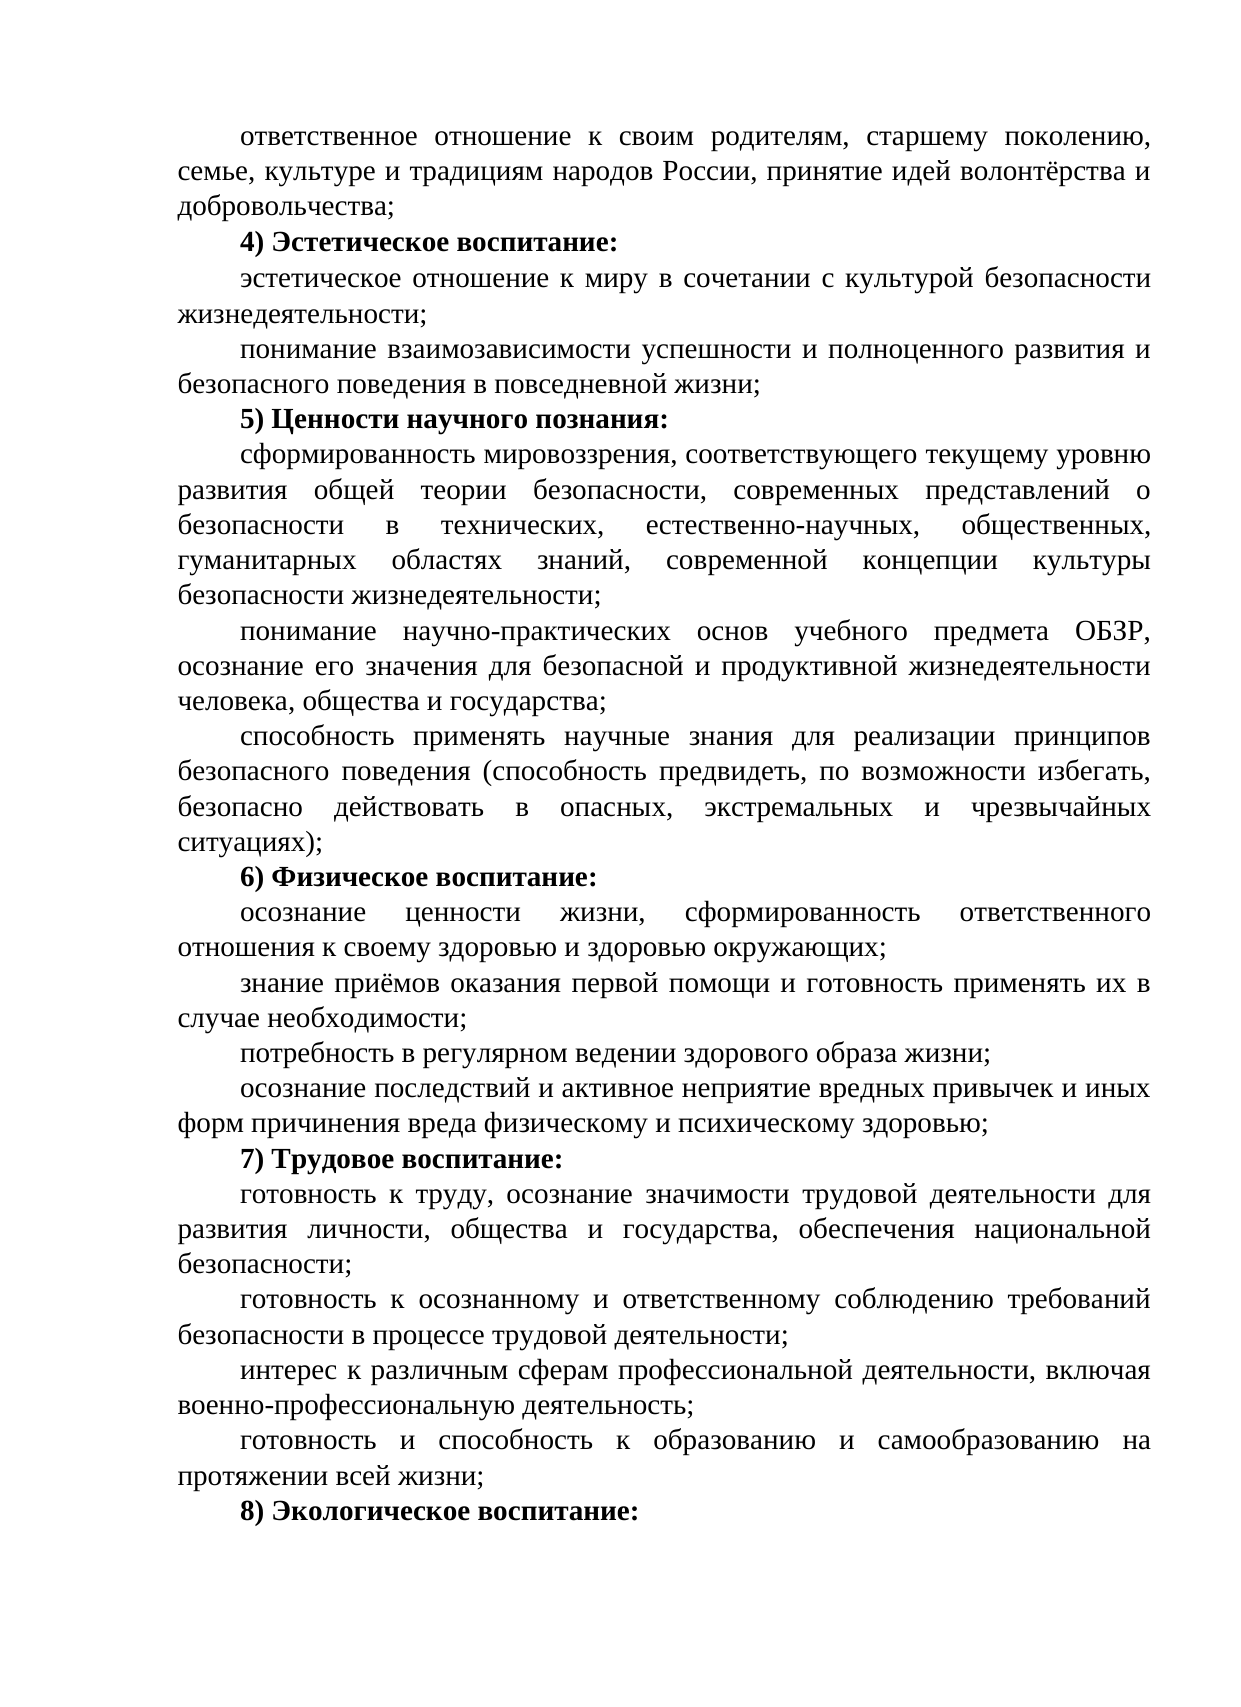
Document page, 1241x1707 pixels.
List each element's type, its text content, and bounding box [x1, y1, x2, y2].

text понимание взаимозависимости успешности и полноценного развития и безопасного поведения в повседневной жизни; [177, 331, 1152, 400]
text 8) Экологическое воспитание: [177, 1493, 1152, 1526]
text готовность к труду, осознание значимости трудовой деятельности для развития личности, общества и государства, обеспечения национальной безопасности; [177, 1176, 1152, 1280]
text осознание ценности жизни, сформированность ответственного отношения к своему здоровью и здоровью окружающих; [177, 894, 1152, 963]
text 6) Физическое воспитание: [177, 859, 1152, 893]
text потребность в регулярном ведении здорового образа жизни; [177, 1035, 1152, 1069]
text способность применять научные знания для реализации принципов безопасного поведения (способность предвидеть, по возможности избегать, безопасно действовать в опасных, экстремальных и чрезвычайных ситуациях); [177, 718, 1152, 857]
text ответственное отношение к своим родителям, старшему поколению, семье, культуре и традициям народов России, принятие идей волонтёрства и добровольчества; [177, 118, 1152, 222]
text 4) Эстетическое воспитание: [177, 224, 1152, 257]
text осознание последствий и активное неприятие вредных привычек и иных форм причинения вреда физическому и психическому здоровью; [177, 1070, 1152, 1139]
text готовность и способность к образованию и самообразованию на протяжении всей жизни; [177, 1422, 1152, 1491]
text интерес к различным сферам профессиональной деятельности, включая военно-профессиональную деятельность; [177, 1352, 1152, 1421]
text сформированность мировоззрения, соответствующего текущему уровню развития общей теории безопасности, современных представлений о безопасности в технических, естественно-научных, общественных, гуманитарных областях знаний, современной концепции культуры безопасности жизнедеятельности; [177, 437, 1152, 611]
text знание приёмов оказания первой помощи и готовность применять их в случае необходимости; [177, 965, 1152, 1033]
text готовность к осознанному и ответственному соблюдению требований безопасности в процессе трудовой деятельности; [177, 1282, 1152, 1350]
text 7) Трудовое воспитание: [177, 1141, 1152, 1174]
text 5) Ценности научного познания: [177, 401, 1152, 435]
text эстетическое отношение к миру в сочетании с культурой безопасности жизнедеятельности; [177, 261, 1152, 329]
text понимание научно-практических основ учебного предмета ОБЗР, осознание его значения для безопасной и продуктивной жизнедеятельности человека, общества и государства; [177, 613, 1152, 717]
